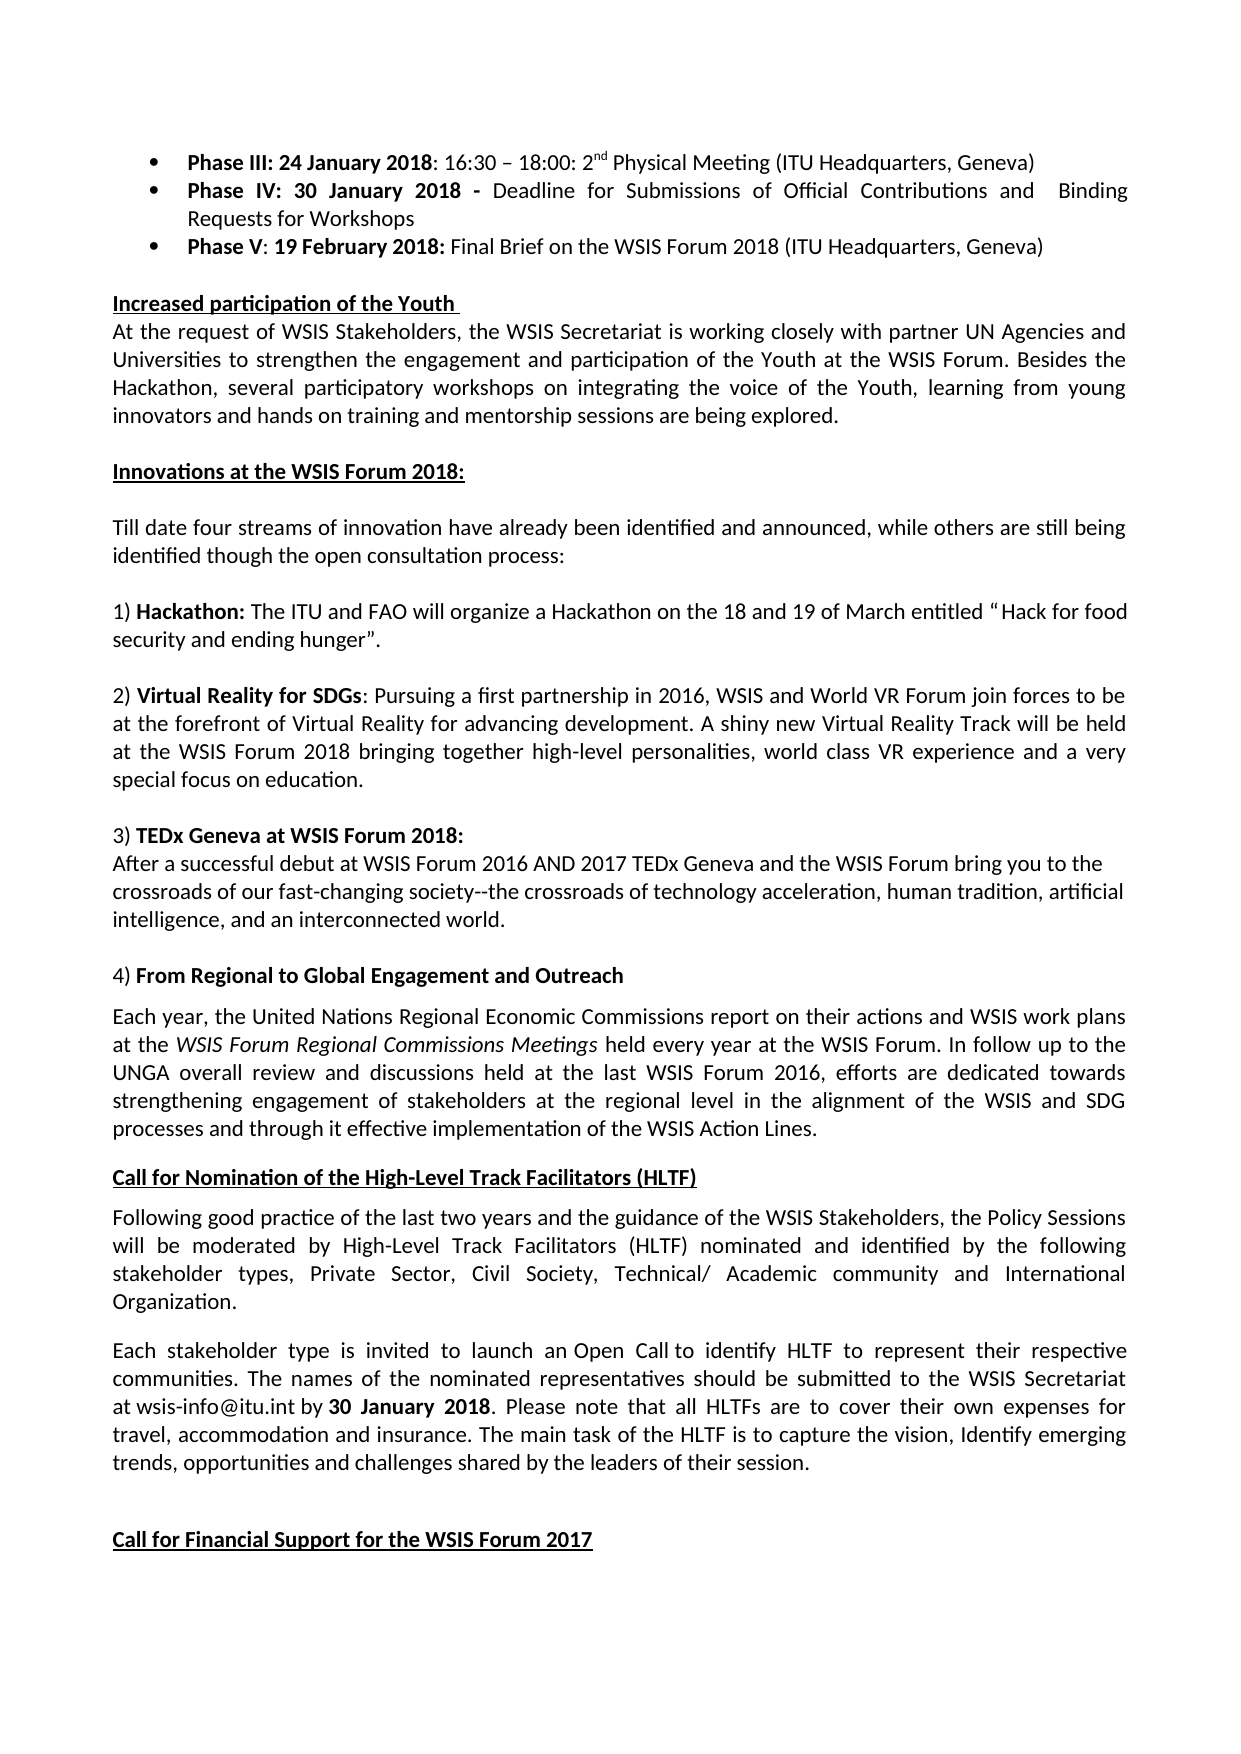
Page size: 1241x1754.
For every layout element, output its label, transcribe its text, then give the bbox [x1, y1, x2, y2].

text 1) Hackathon: The ITU and FAO will organize a Hackathon on the 18 and 19 of March entitled “Hack for food security and ending hunger”. [112, 597, 1128, 653]
list Phase IV: 30 January 2018 - Deadline for Submissions of Official Contributions and Binding Requests for Workshops [150, 176, 1128, 232]
list Each year, the United Nations Regional Economic Commissions report on their actions and WSIS work plans at the WSIS Forum Regional Commissions Meetings held every year at the WSIS Forum. In follow up to the UNGA overall review and discussions held at the last WSIS Forum 2016, efforts are dedicated towards strengthening engagement of stakeholders at the regional level in the alignment of the WSIS and SDG processes and through it effective implementation of the WSIS Action Lines. [112, 1002, 1128, 1142]
text Innovations at the WSIS Forum 2018: [112, 457, 1128, 485]
list Phase III: 24 January 2018: 16:30 – 18:00: 2nd Physical Meeting (ITU Headquarters, Geneva) [150, 148, 1128, 176]
text Call for Financial Support for the WSIS Forum 2017 [112, 1525, 1128, 1553]
text 3) TEDx Geneva at WSIS Forum 2018: [112, 821, 1128, 849]
text 2) Virtual Reality for SDGs: Pursuing a first partnership in 2016, WSIS and World VR Forum join forces to be at the forefront of Virtual Reality for advancing development. A shiny new Virtual Reality Track will be held at the WSIS Forum 2018 bringing together high-level personalities, world class VR experience and a very special focus on education. [112, 681, 1128, 793]
text After a successful debut at WSIS Forum 2016 AND 2017 TEDx Geneva and the WSIS Forum bring you to the crossroads of our fast-changing society--the crossroads of technology acceleration, human tradition, artificial intelligence, and an interconnected world. [112, 849, 1128, 933]
text Call for Nomination of the High-Level Track Facilitators (HLTF) [112, 1163, 1128, 1191]
list Following good practice of the last two years and the guidance of the WSIS Stakeholders, the Policy Sessions will be moderated by High-Level Track Facilitators (HLTF) nominated and identified by the following stakeholder types, Private Sector, Civil Society, Technical/ Academic community and International Organization. [112, 1203, 1128, 1316]
list Each stakeholder type is invited to launch an Open Call to identify HLTF to represent their respective communities. The names of the nominated representatives should be submitted to the WSIS Secretariat at wsis-info@itu.int by 30 January 2018. Please note that all HLTFs are to cover their own expenses for travel, accommodation and insurance. The main task of the HLTF is to capture the vision, Identify emerging trends, opportunities and challenges shared by the leaders of their session. [112, 1336, 1128, 1476]
text 4) From Regional to Global Engagement and Outreach [112, 961, 1128, 989]
text Increased participation of the Youth [112, 289, 1128, 317]
text Till date four streams of innovation have already been identified and announced, while others are still being identified though the open consultation process: [112, 513, 1128, 569]
list Phase V: 19 February 2018: Final Brief on the WSIS Forum 2018 (ITU Headquarters, Geneva) [150, 232, 1128, 260]
text At the request of WSIS Stakeholders, the WSIS Secretariat is working closely with partner UN Agencies and Universities to strengthen the engagement and participation of the Youth at the WSIS Forum. Besides the Hackathon, several participatory workshops on integrating the voice of the Youth, learning from young innovators and hands on training and mentorship sessions are being explored. [112, 317, 1128, 429]
